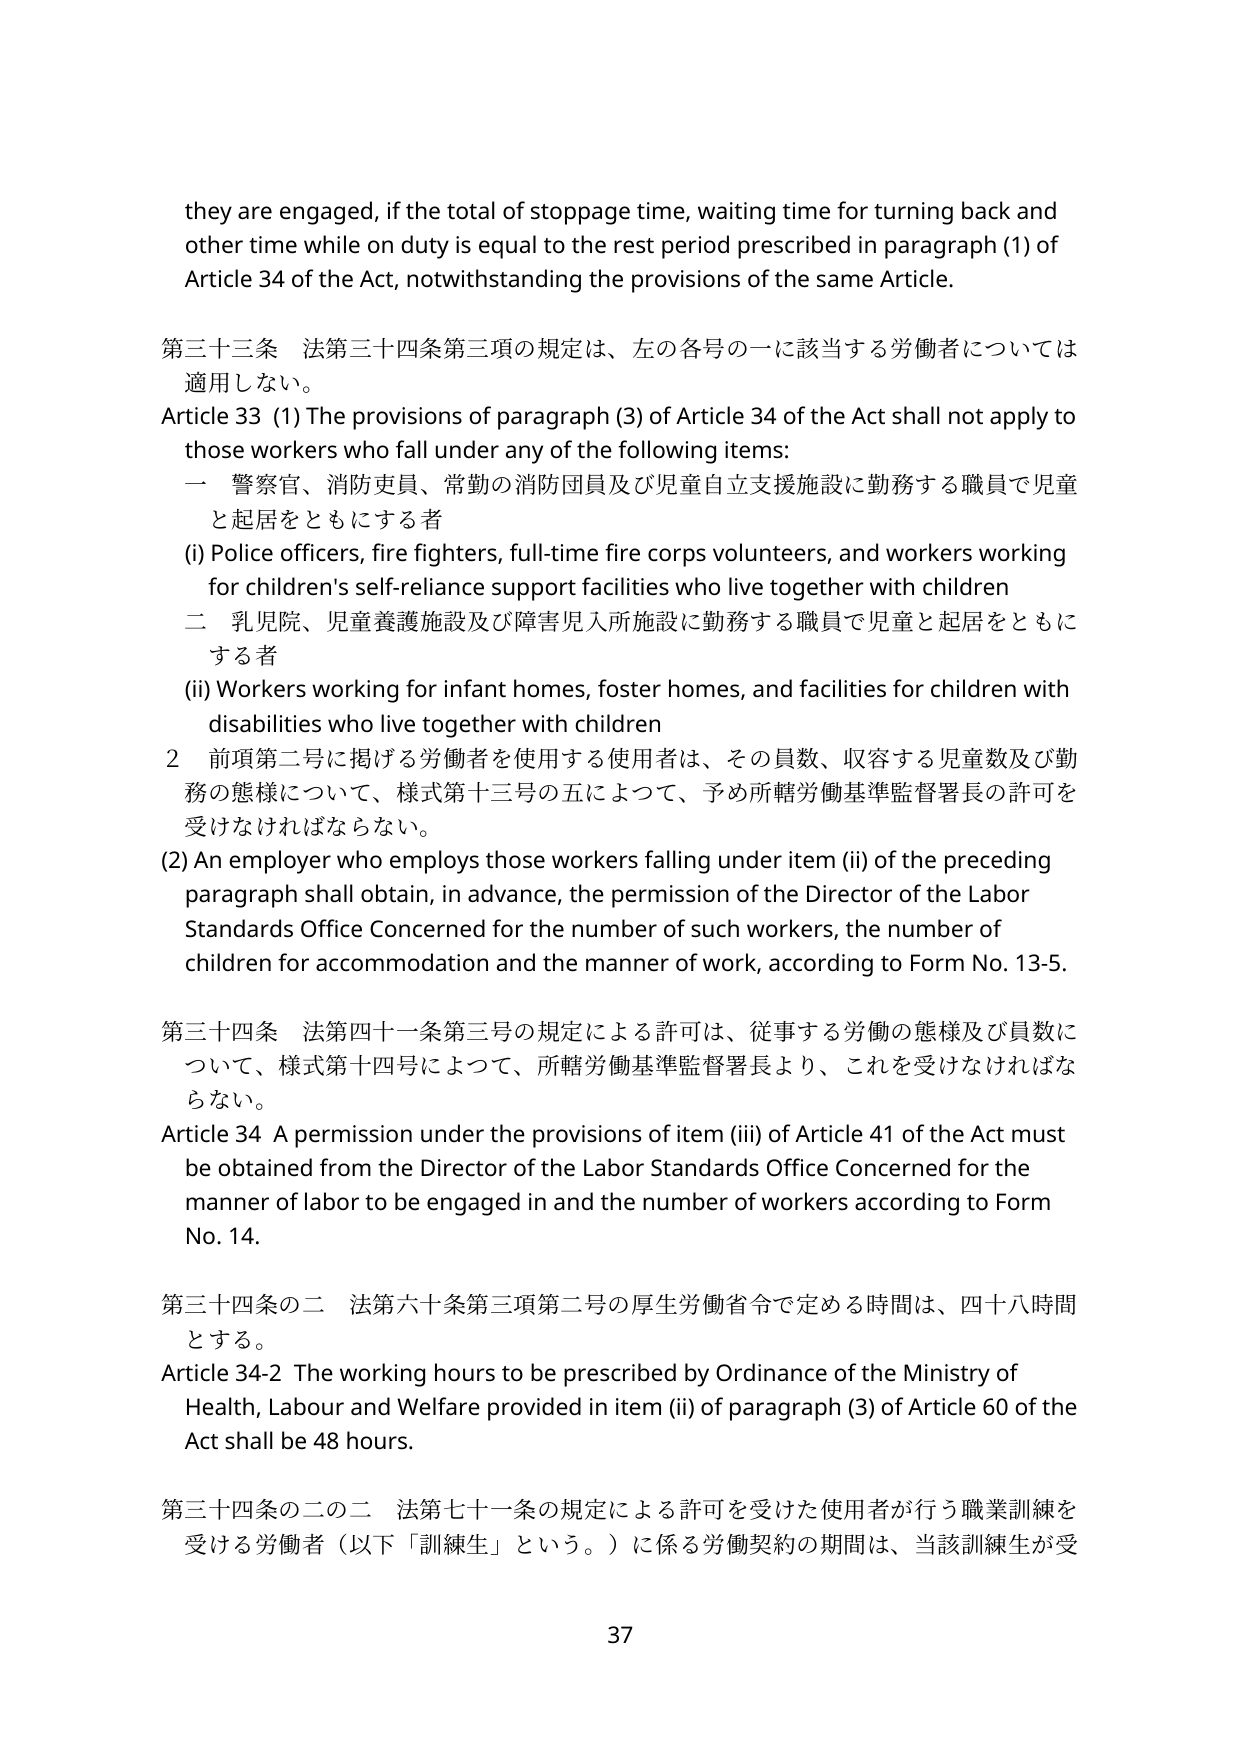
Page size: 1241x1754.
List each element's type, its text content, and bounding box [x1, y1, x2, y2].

text 一 警察官、消防吏員、常勤の消防団員及び児童自立支援施設に勤務する職員で児童と起居をともにする者 [184, 467, 1079, 535]
text Article 34-2 The working hours to be prescribed by Ordinance of the Ministry of Health, Labour and Welfare provided in item (ii) of paragraph (3) of Article 60 of the Act shall be 48 hours. [161, 1355, 1079, 1458]
text (i) Police officers, fire fighters, full-time fire corps volunteers, and workers working for children's self-reliance support facilities who live together with children [184, 535, 1079, 604]
text Article 34 A permission under the provisions of item (iii) of Article 41 of the Act must be obtained from the Director of the Labor Standards Office Concerned for the manner of labor to be engaged in and the number of workers according to Form No. 14. [161, 1116, 1079, 1253]
text 第三十三条 法第三十四条第三項の規定は、左の各号の一に該当する労働者については適用しない。 [161, 330, 1079, 399]
text (2) An employer who employs those workers falling under item (ii) of the preceding paragraph shall obtain, in advance, the permission of the Director of the Labor Standards Office Concerned for the number of such workers, the number of children for accommodation and the manner of work, according to Form No. 13-5. [161, 843, 1079, 979]
text 二 乳児院、児童養護施設及び障害児入所施設に勤務する職員で児童と起居をともにする者 [184, 604, 1079, 672]
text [161, 1492, 1079, 1560]
text 第三十四条 法第四十一条第三号の規定による許可は、従事する労働の態様及び員数について、様式第十四号によつて、所轄労働基準監督署長より、これを受けなければならない。 [161, 1014, 1079, 1116]
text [161, 194, 1079, 296]
text Article 33 (1) The provisions of paragraph (3) of Article 34 of the Act shall not apply to those workers who fall under any of the following items: [161, 399, 1079, 467]
text ２ 前項第二号に掲げる労働者を使用する使用者は、その員数、収容する児童数及び勤務の態様について、様式第十三号の五によつて、予め所轄労働基準監督署長の許可を受けなければならない。 [161, 740, 1079, 843]
text (ii) Workers working for infant homes, foster homes, and facilities for children with disabilities who live together with children [184, 672, 1079, 740]
text 第三十四条の二 法第六十条第三項第二号の厚生労働省令で定める時間は、四十八時間とする。 [161, 1287, 1079, 1355]
